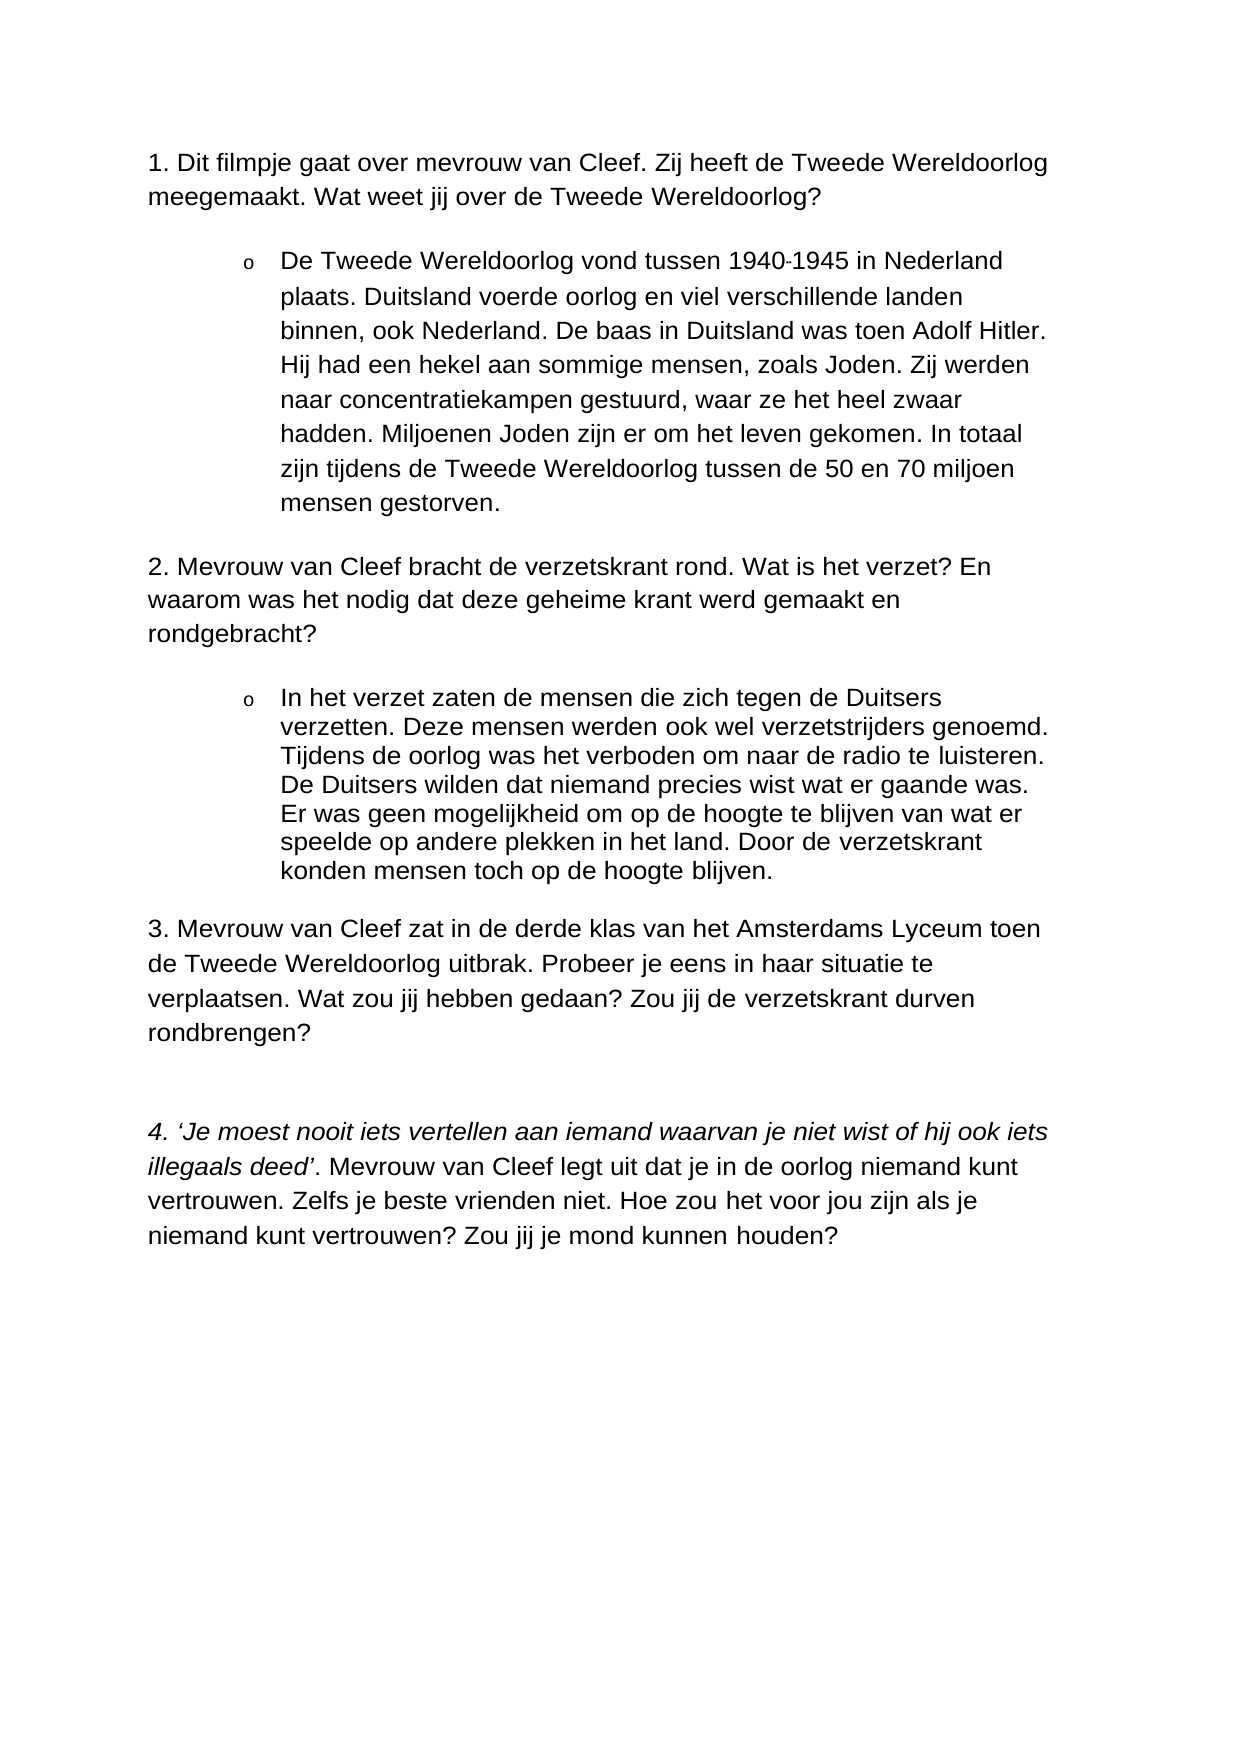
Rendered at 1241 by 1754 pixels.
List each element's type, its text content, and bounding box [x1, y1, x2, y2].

text 3. Mevrouw van Cleef zat in de derde klas van het Amsterdams Lyceum toen de Tweede Wereldoorlog uitbrak. Probeer je eens in haar situatie te verplaatsen. Wat zou jij hebben gedaan? Zou jij de verzetskrant durven rondbrengen? [148, 914, 1062, 1047]
list In het verzet zaten de mensen die zich tegen de Duitsers verzetten. Deze mensen werden ook wel verzetstrijders genoemd. Tijdens de oorlog was het verboden om naar de radio te luisteren. De Duitsers wilden dat niemand precies wist wat er gaande was. Er was geen mogelijkheid om op de hoogte te blijven van wat er speelde op andere plekken in het land. Door de verzetskrant konden mensen toch op de hoogte blijven. [243, 683, 1050, 885]
list De Tweede Wereldoorlog vond tussen 1940-­‐1945 in Nederland plaats. Duitsland voerde oorlog en viel verschillende landen binnen, ook Nederland. De baas in Duitsland was toen Adolf Hitler. Hij had een hekel aan sommige mensen, zoals Joden. Zij werden naar concentratiekampen gestuurd, waar ze het heel zwaar hadden. Miljoenen Joden zijn er om het leven gekomen. In totaal zijn tijdens de Tweede Wereldoorlog tussen de 50 en 70 miljoen mensen gestorven. [243, 245, 1050, 517]
text 2. Mevrouw van Cleef bracht de verzetskrant rond. Wat is het verzet? En waarom was het nodig dat deze geheime krant werd gemaakt en rondgebracht? [148, 552, 1066, 648]
text 1. Dit filmpje gaat over mevrouw van Cleef. Zij heeft de Tweede Wereldoorlog meegemaakt. Wat weet jij over de Tweede Wereldoorlog? [148, 148, 1066, 210]
text 4. ‘Je moest nooit iets vertellen aan iemand waarvan je niet wist of hij ook iets illegaals deed’. Mevrouw van Cleef legt uit dat je in de oorlog niemand kunt vertrouwen. Zelfs je beste vrienden niet. Hoe zou het voor jou zijn als je niemand kunt vertrouwen? Zou jij je mond kunnen houden? [148, 1117, 1055, 1250]
